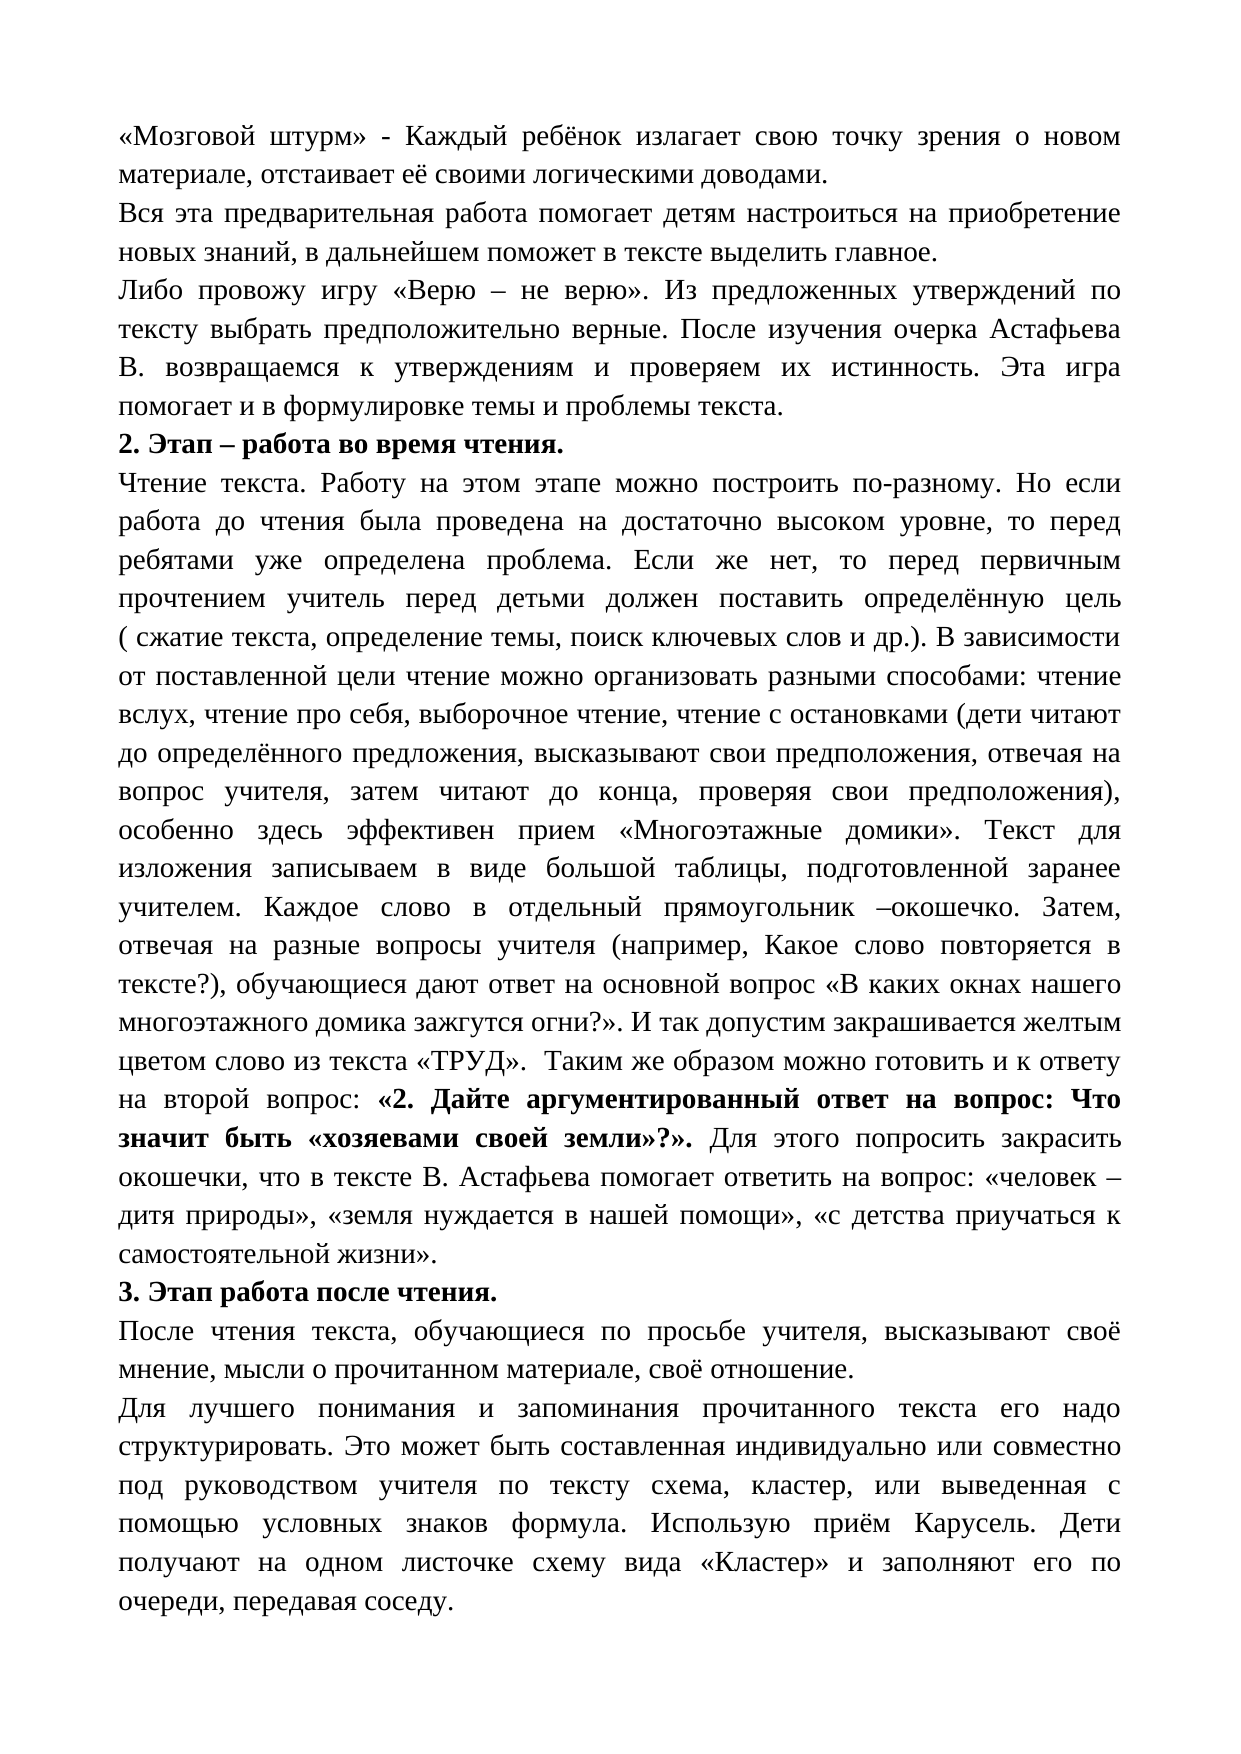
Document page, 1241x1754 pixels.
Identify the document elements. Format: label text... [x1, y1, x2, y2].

text Вся эта предварительная работа помогает детям настроиться на приобретение новых знаний, в дальнейшем поможет в тексте выделить главное. [118, 195, 1122, 267]
text После чтения текста, обучающиеся по просьбе учителя, высказывают своё мнение, мысли о прочитанном материале, своё отношение. [118, 1313, 1122, 1385]
text Для лучшего понимания и запоминания прочитанного текста его надо структурировать. Это может быть составленная индивидуально или совместно под руководством учителя по тексту схема, кластер, или выведенная с помощью условных знаков формула. Использую приём Карусель. Дети получают на одном листочке схему вида «Кластер» и заполняют его по очереди, передавая соседу. [118, 1390, 1122, 1616]
text 3. Этап работа после чтения. [118, 1274, 1122, 1308]
text 2. Этап – работа во время чтения. [118, 426, 1122, 460]
text Чтение текста. Работу на этом этапе можно построить по-разному. Но если работа до чтения была проведена на достаточно высоком уровне, то перед ребятами уже определена проблема. Если же нет, то перед первичным прочтением учитель перед детьми должен поставить определённую цель ( сжатие текста, определение темы, поиск ключевых слов и др.). В зависимости от поставленной цели чтение можно организовать разными способами: чтение вслух, чтение про себя, выборочное чтение, чтение с остановками (дети читают до определённого предложения, высказывают свои предположения, отвечая на вопрос учителя, затем читают до конца, проверяя свои предположения), особенно здесь эффективен прием «Многоэтажные домики». Текст для изложения записываем в виде большой таблицы, подготовленной заранее учителем. Каждое слово в отдельный прямоугольник –окошечко. Затем, отвечая на разные вопросы учителя (например, Какое слово повторяется в тексте?), обучающиеся дают ответ на основной вопрос «В каких окнах нашего многоэтажного домика зажгутся огни?». И так допустим закрашивается желтым цветом слово из текста «ТРУД». Таким же образом можно готовить и к ответу на второй вопрос: «2. Дайте аргументированный ответ на вопрос: Что значит быть «хозяевами своей земли»?». Для этого попросить закрасить окошечки, что в тексте В. Астафьева помогает ответить на вопрос: «человек – дитя природы», «земля нуждается в нашей помощи», «с детства приучаться к самостоятельной жизни». [118, 465, 1122, 1269]
text Либо провожу игру «Верю – не верю». Из предложенных утверждений по тексту выбрать предположительно верные. После изучения очерка Астафьева В. возвращаемся к утверждениям и проверяем их истинность. Эта игра помогает и в формулировке темы и проблемы текста. [118, 272, 1122, 421]
text «Мозговой штурм» - Каждый ребёнок излагает свою точку зрения о новом материале, отстаивает её своими логическими доводами. [118, 118, 1122, 190]
